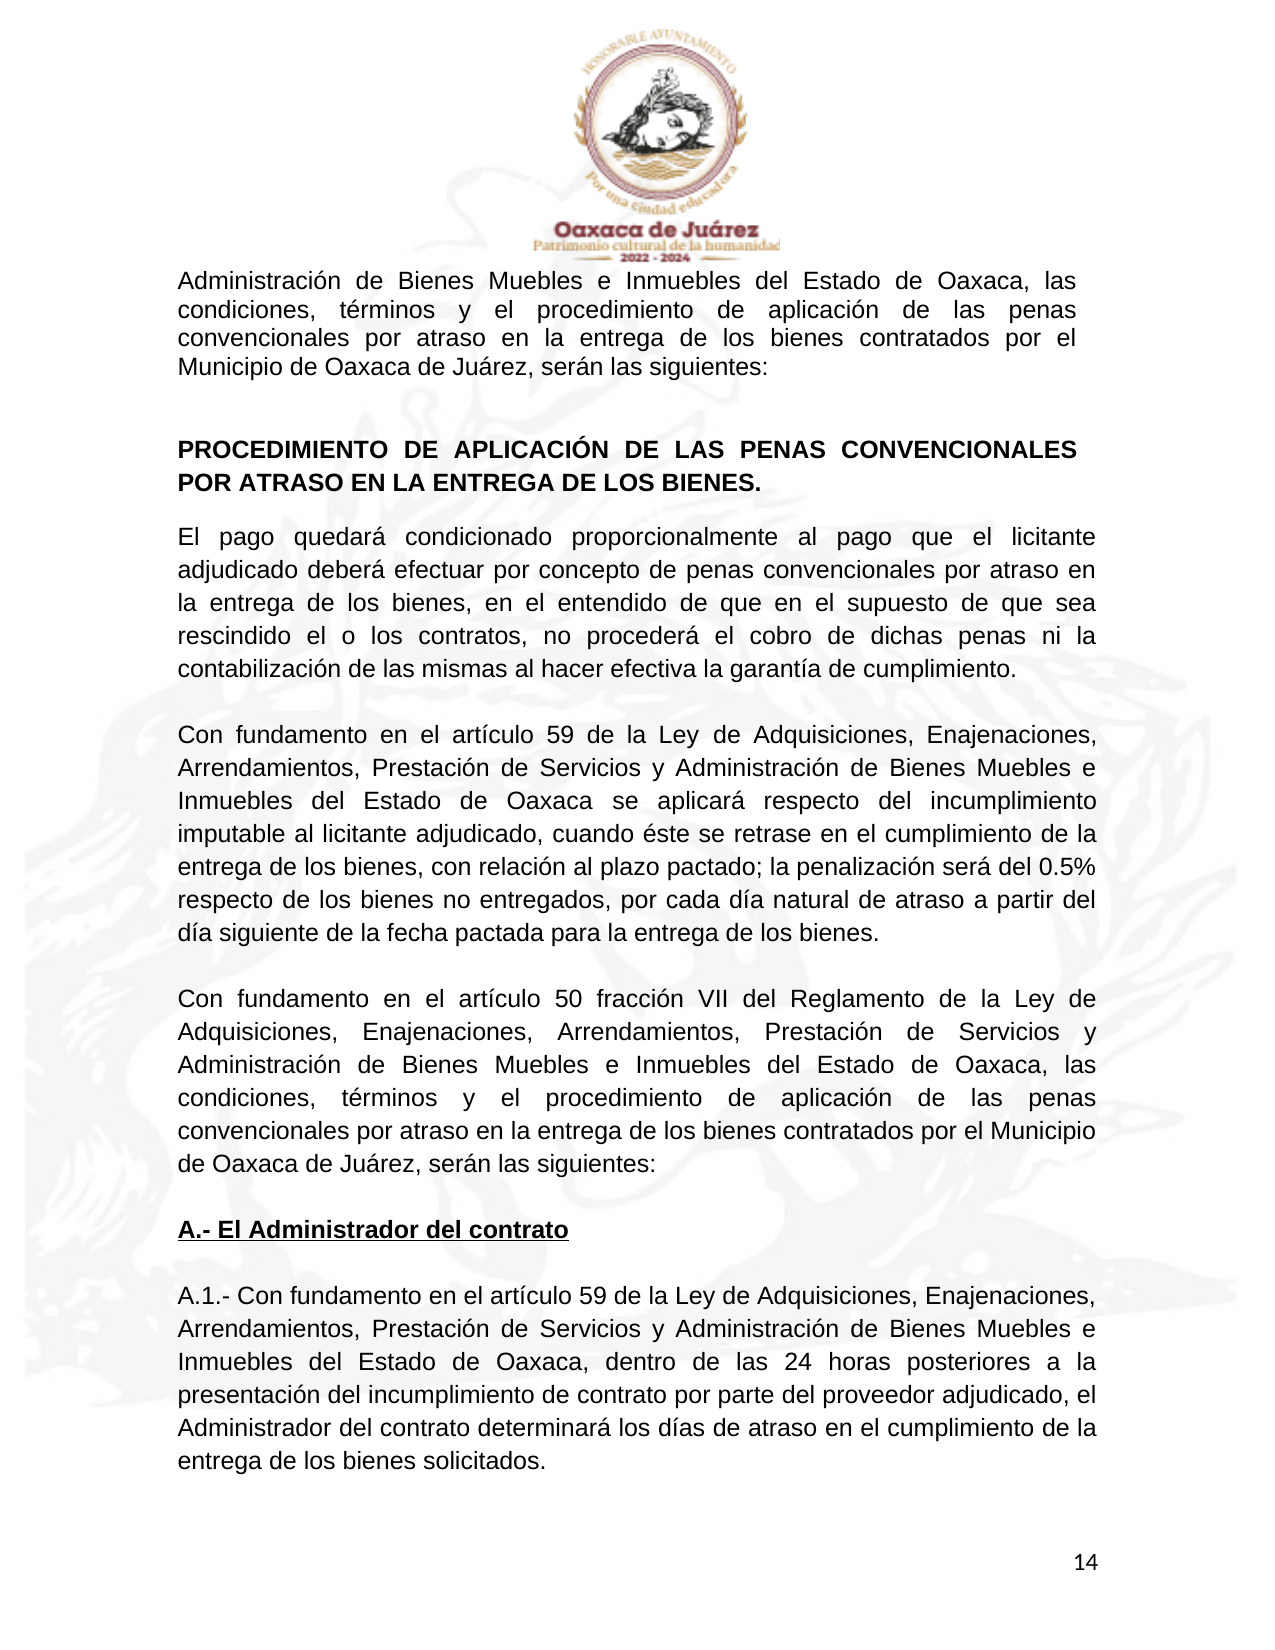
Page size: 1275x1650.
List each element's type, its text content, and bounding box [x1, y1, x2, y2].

text Con fundamento en el artículo 59 de la Ley de Adquisiciones, Enajenaciones, Arrendamientos, Prestación de Servicios y Administración de Bienes Muebles e Inmuebles del Estado de Oaxaca se aplicará respecto del incumplimiento imputable al licitante adjudicado, cuando éste se retrase en el cumplimiento de la entrega de los bienes, con relación al plazo pactado; la penalización será del 0.5% respecto de los bienes no entregados, por cada día natural de atraso a partir del día siguiente de la fecha pactada para la entrega de los bienes. [177, 720, 1098, 947]
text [177, 266, 1078, 381]
text A.- El Administrador del contrato [177, 1215, 1098, 1244]
text A.1.- Con fundamento en el artículo 59 de la Ley de Adquisiciones, Enajenaciones, Arrendamientos, Prestación de Servicios y Administración de Bienes Muebles e Inmuebles del Estado de Oaxaca, dentro de las 24 horas posteriores a la presentación del incumplimiento de contrato por parte del proveedor adjudicado, el Administrador del contrato determinará los días de atraso en el cumplimiento de la entrega de los bienes solicitados. [177, 1281, 1098, 1475]
text El pago quedará condicionado proporcionalmente al pago que el licitante adjudicado deberá efectuar por concepto de penas convencionales por atraso en la entrega de los bienes, en el entendido de que en el supuesto de que sea rescindido el o los contratos, no procederá el cobro de dichas penas ni la contabilización de las mismas al hacer efectiva la garantía de cumplimiento. [177, 522, 1098, 682]
text PROCEDIMIENTO DE APLICACIÓN DE LAS PENAS CONVENCIONALES POR ATRASO EN LA ENTREGA DE LOS BIENES. [177, 435, 1078, 496]
